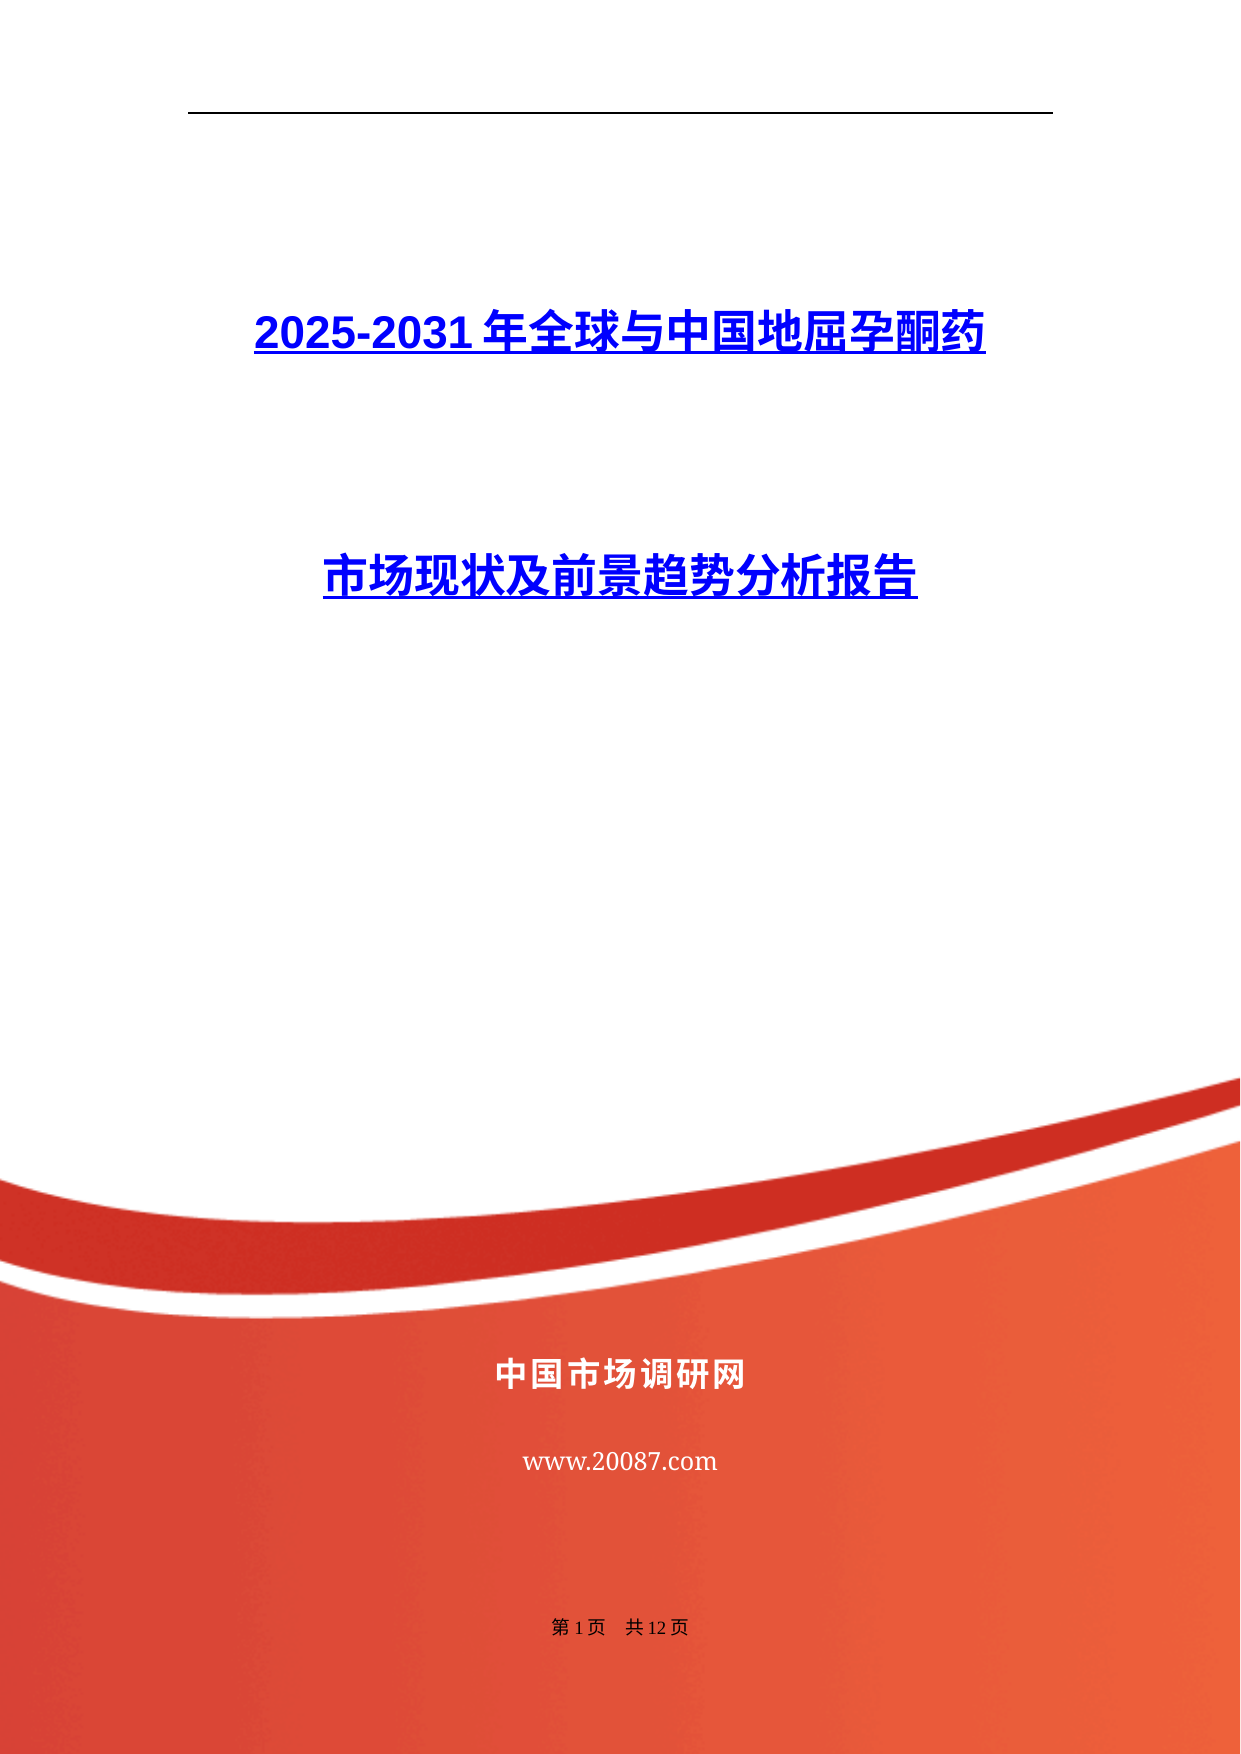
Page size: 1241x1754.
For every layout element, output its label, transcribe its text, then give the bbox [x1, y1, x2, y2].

table_header 2025-2031年全球与中国地屈孕酮药市场现状及前景趋势分析报告 [188, 207, 1053, 773]
picture [0, 1006, 1241, 1754]
text www.20087.com [187, 1428, 1053, 1493]
subtitle 中国市场调研网 [187, 1339, 1053, 1404]
